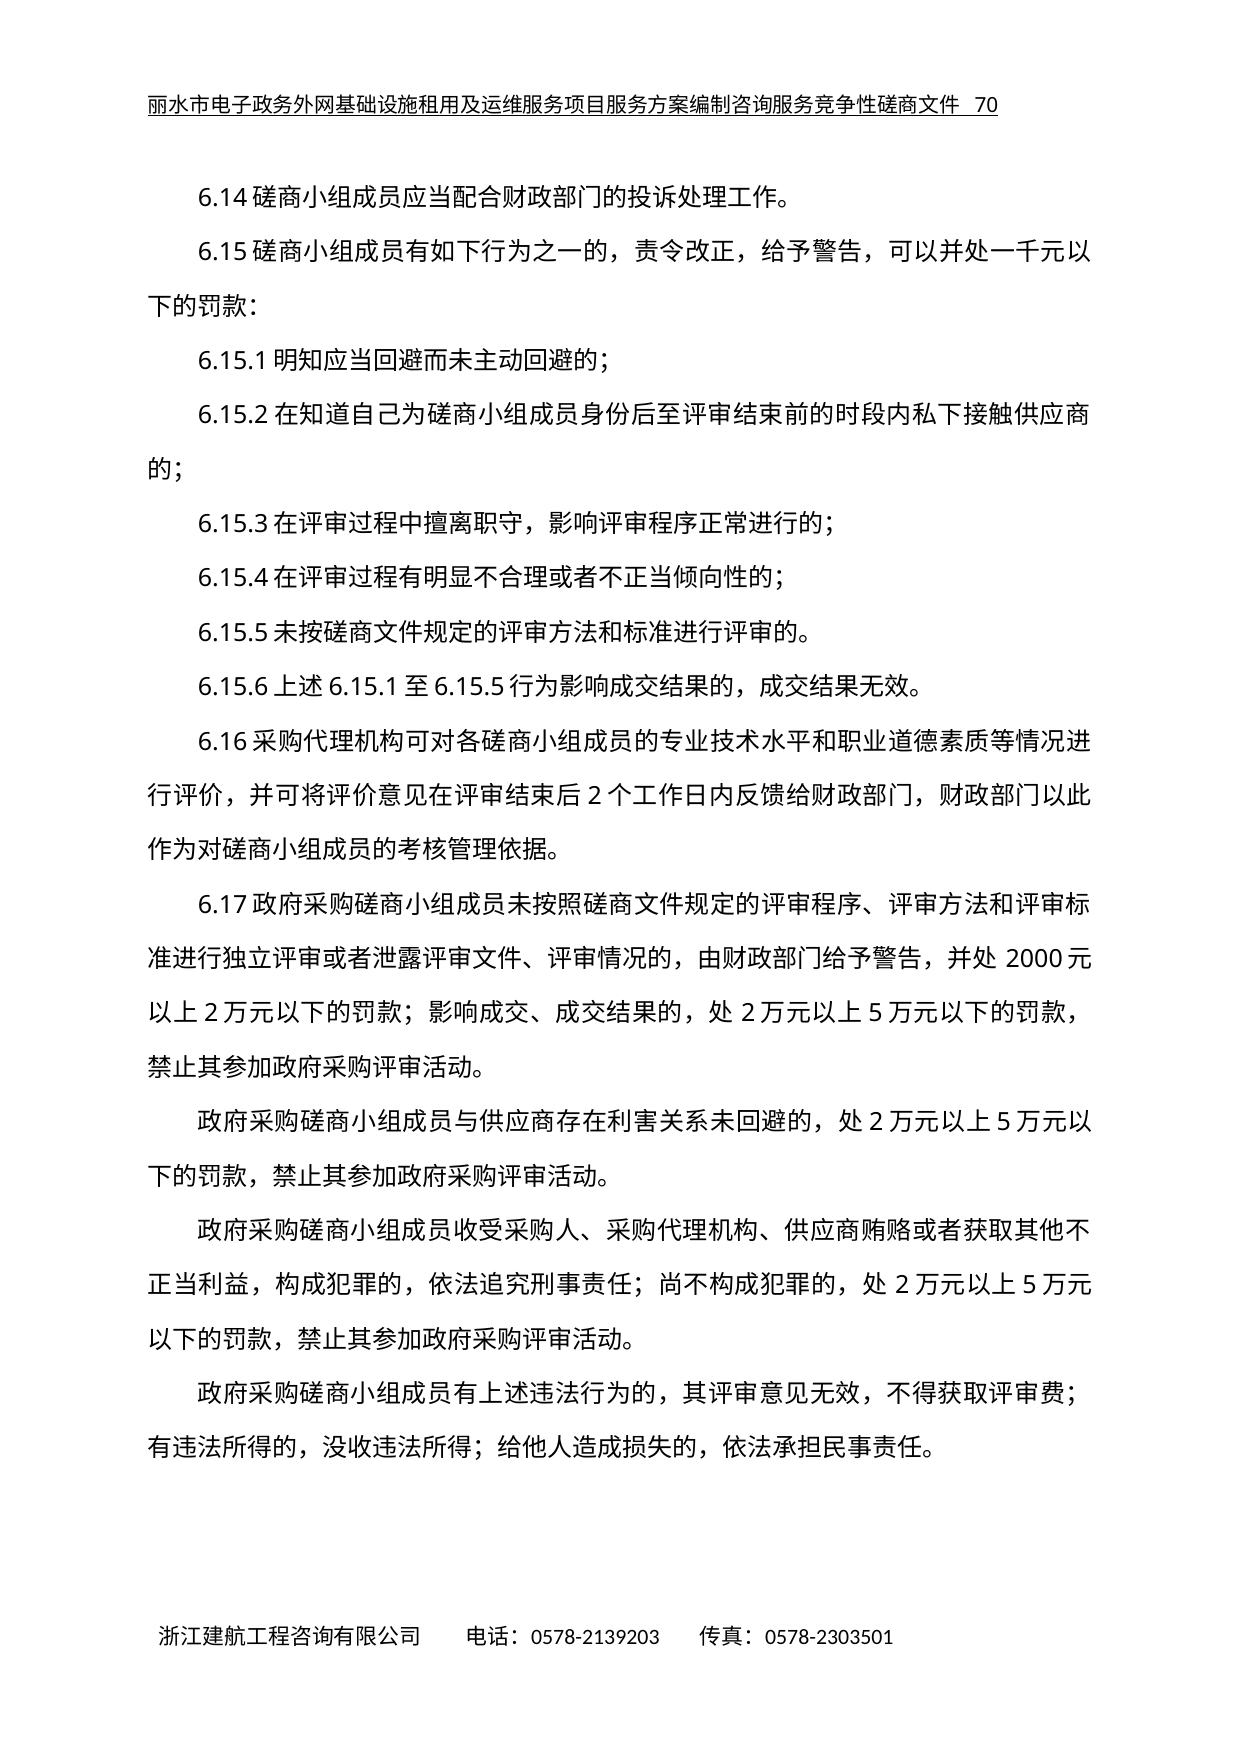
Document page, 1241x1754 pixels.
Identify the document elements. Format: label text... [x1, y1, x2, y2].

text 6.15.3在评审过程中擅离职守，影响评审程序正常进行的； [148, 503, 1092, 540]
text 6.15.4在评审过程有明显不合理或者不正当倾向性的； [148, 558, 1092, 594]
text 政府采购磋商小组成员与供应商存在利害关系未回避的，处2万元以上5万元以下的罚款，禁止其参加政府采购评审活动。 [148, 1102, 1092, 1192]
text 6.15.6上述6.15.1至6.15.5行为影响成交结果的，成交结果无效。 [148, 667, 1092, 703]
text 6.15.5未按磋商文件规定的评审方法和标准进行评审的。 [148, 612, 1092, 648]
text 政府采购磋商小组成员收受采购人、采购代理机构、供应商贿赂或者获取其他不正当利益，构成犯罪的，依法追究刑事责任；尚不构成犯罪的，处2万元以上5万元以下的罚款，禁止其参加政府采购评审活动。 [148, 1210, 1092, 1355]
text 6.15.1明知应当回避而未主动回避的； [148, 340, 1092, 377]
text 6.15磋商小组成员有如下行为之一的，责令改正，给予警告，可以并处一千元以下的罚款： [148, 232, 1092, 322]
text 6.15.2在知道自己为磋商小组成员身份后至评审结束前的时段内私下接触供应商的； [148, 395, 1092, 485]
text 6.16采购代理机构可对各磋商小组成员的专业技术水平和职业道德素质等情况进行评价，并可将评价意见在评审结束后2个工作日内反馈给财政部门，财政部门以此作为对磋商小组成员的考核管理依据。 [148, 721, 1092, 866]
text 6.17政府采购磋商小组成员未按照磋商文件规定的评审程序、评审方法和评审标准进行独立评审或者泄露评审文件、评审情况的，由财政部门给予警告，并处2000元以上2万元以下的罚款；影响成交、成交结果的，处2万元以上5万元以下的罚款，禁止其参加政府采购评审活动。 [148, 884, 1092, 1083]
text 政府采购磋商小组成员有上述违法行为的，其评审意见无效，不得获取评审费；有违法所得的，没收违法所得；给他人造成损失的，依法承担民事责任。 [148, 1373, 1092, 1464]
text 6.14磋商小组成员应当配合财政部门的投诉处理工作。 [148, 177, 1092, 213]
